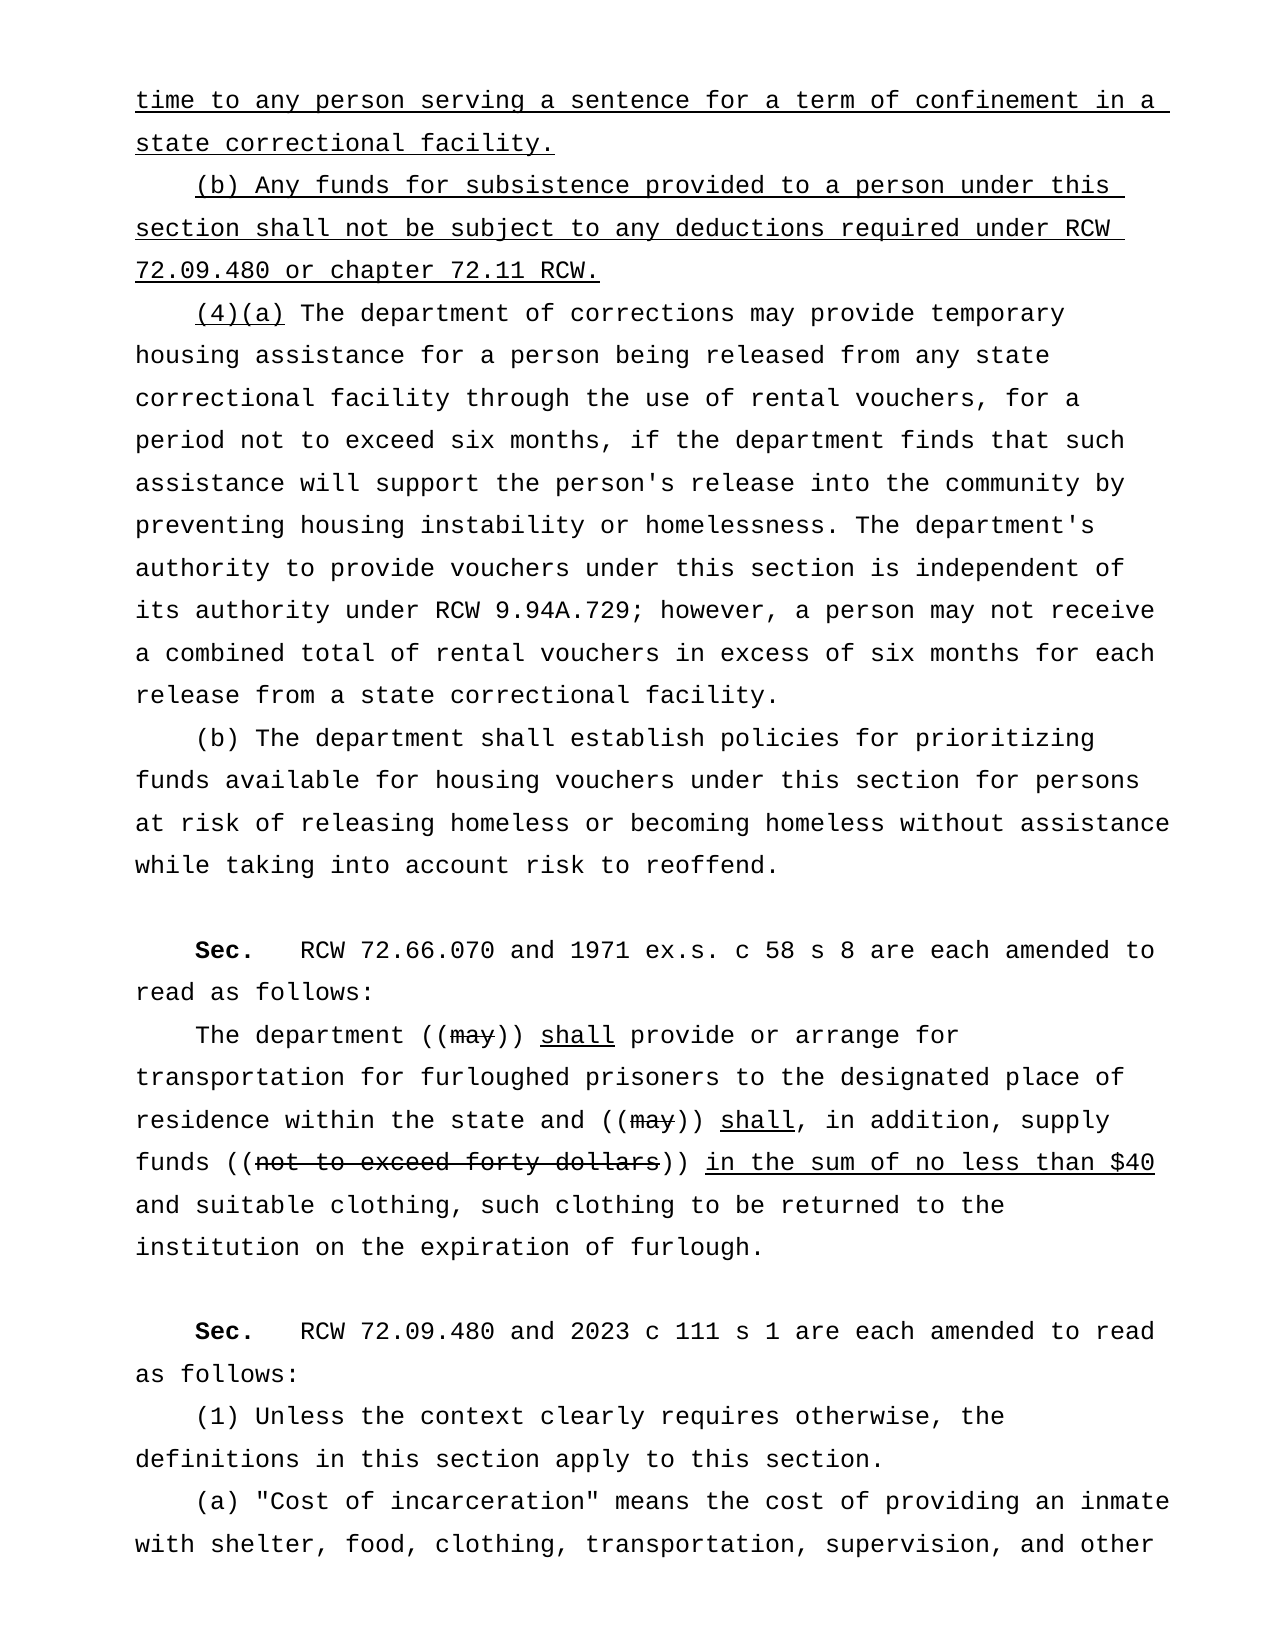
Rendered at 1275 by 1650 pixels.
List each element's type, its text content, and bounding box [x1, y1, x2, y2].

text The department ((may)) shall provide or arrange for transportation for furloughed prisoners to the designated place of residence within the state and ((may)) shall, in addition, supply funds ((not to exceed forty dollars)) in the sum of no less than $40 and suitable clothing, such clothing to be returned to the institution on the expiration of furlough. [135, 1009, 1170, 1264]
text (1) Unless the context clearly requires otherwise, the definitions in this section apply to this section. [135, 1391, 1170, 1476]
text (b) Any funds for subsistence provided to a person under this section shall not be subject to any deductions required under RCW 72.09.480 or chapter 72.11 RCW. [135, 160, 1170, 287]
text (4)(a) The department of corrections may provide temporary housing assistance for a person being released from any state correctional facility through the use of rental vouchers, for a period not to exceed six months, if the department finds that such assistance will support the person's release into the community by preventing housing instability or homelessness. The department's authority to provide vouchers under this section is independent of its authority under RCW 9.94A.729; however, a person may not receive a combined total of rental vouchers in excess of six months for each release from a state correctional facility. [135, 287, 1170, 712]
text (b) The department shall establish policies for prioritizing funds available for housing vouchers under this section for persons at risk of releasing homeless or becoming homeless without assistance while taking into account risk to reoffend. [135, 712, 1170, 882]
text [135, 75, 1170, 111]
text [135, 113, 1170, 160]
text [135, 1476, 1170, 1561]
text Sec. RCW 72.09.480 and 2023 c 111 s 1 are each amended to read as follows: [135, 1306, 1170, 1391]
text Sec. RCW 72.66.070 and 1971 ex.s. c 58 s 8 are each amended to read as follows: [135, 924, 1170, 1009]
